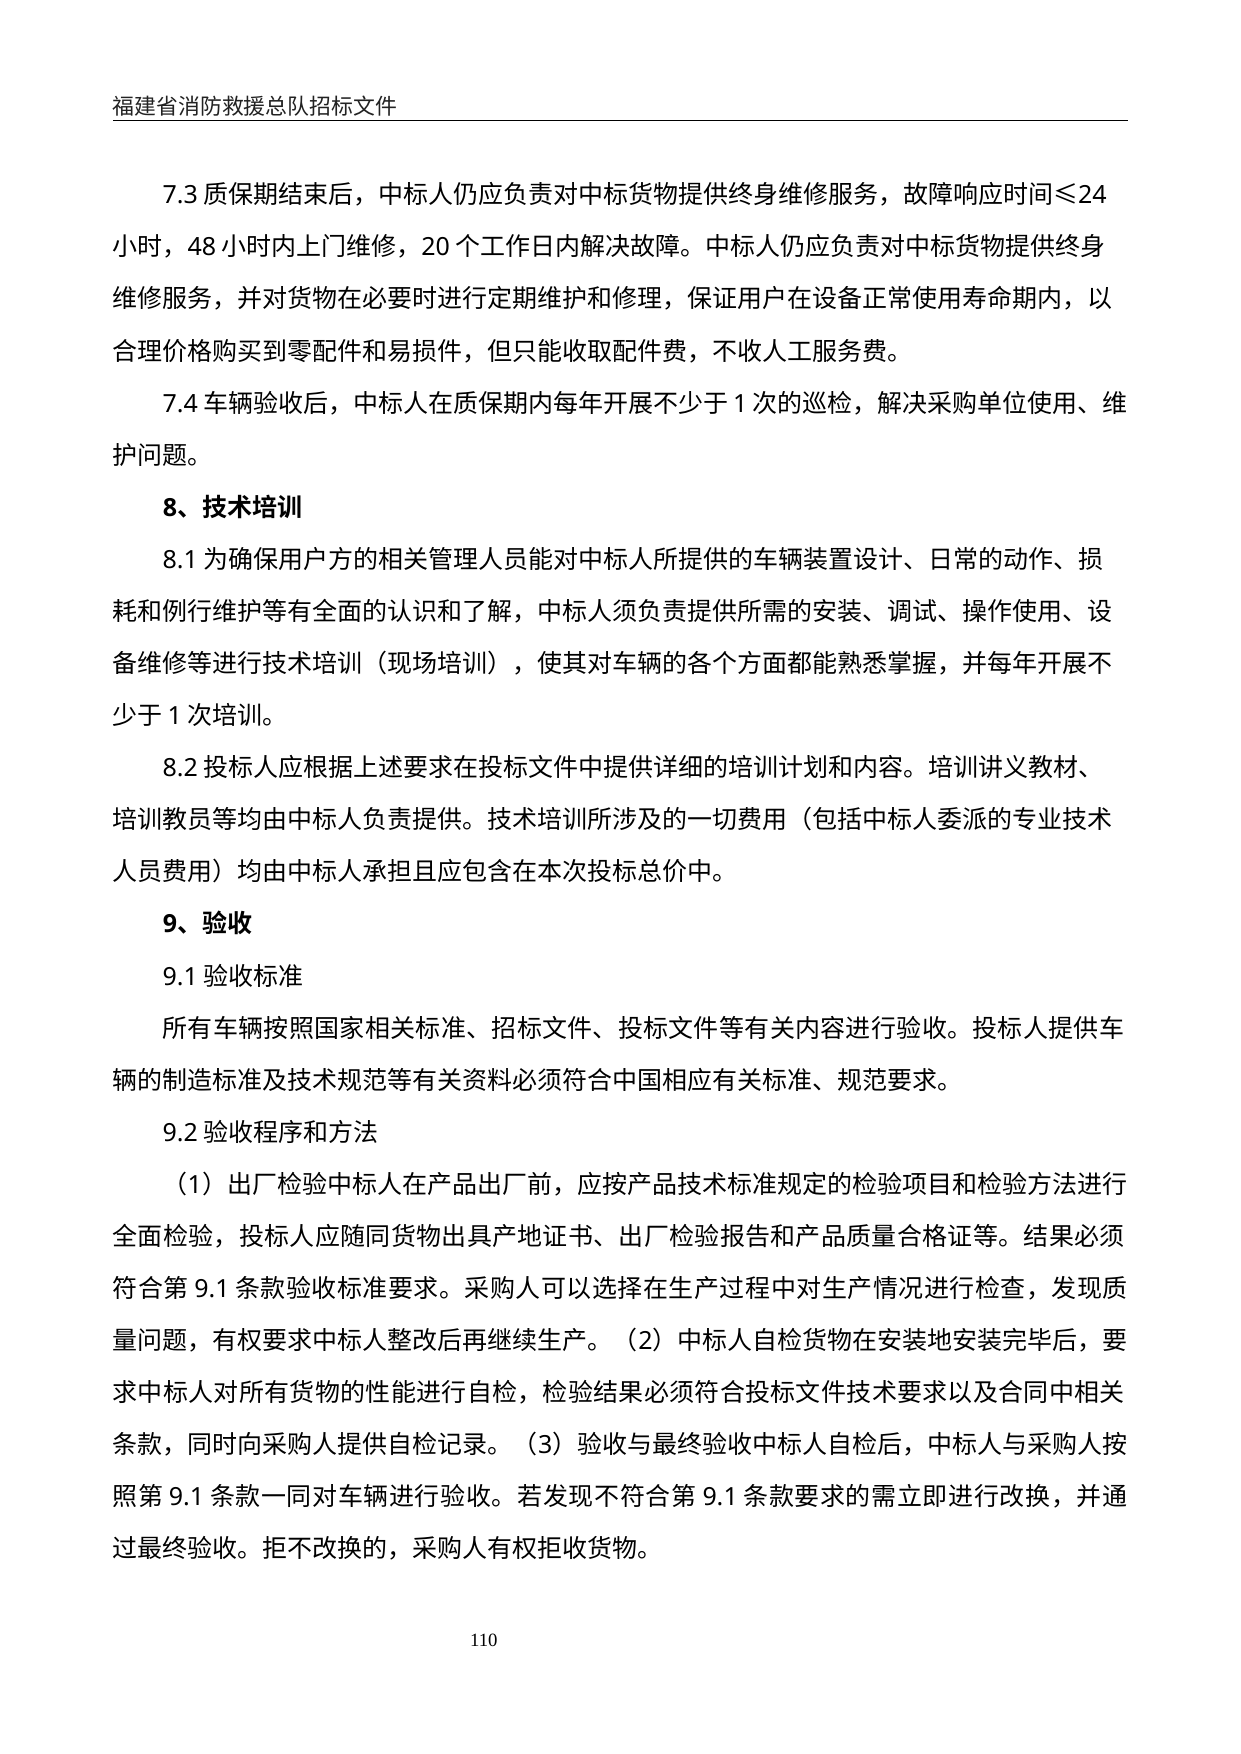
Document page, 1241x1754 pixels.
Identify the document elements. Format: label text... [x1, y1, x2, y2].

text 8.1为确保用户方的相关管理人员能对中标人所提供的车辆装置设计、日常的动作、损耗和例行维护等有全面的认识和了解，中标人须负责提供所需的安装、调试、操作使用、设备维修等进行技术培训（现场培训），使其对车辆的各个方面都能熟悉掌握，并每年开展不少于1次培训。 [112, 527, 1128, 735]
text （1）出厂检验中标人在产品出厂前，应按产品技术标准规定的检验项目和检验方法进行全面检验，投标人应随同货物出具产地证书、出厂检验报告和产品质量合格证等。结果必须符合第9.1条款验收标准要求。采购人可以选择在生产过程中对生产情况进行检查，发现质量问题，有权要求中标人整改后再继续生产。（2）中标人自检货物在安装地安装完毕后，要求中标人对所有货物的性能进行自检，检验结果必须符合投标文件技术要求以及合同中相关条款，同时向采购人提供自检记录。（3）验收与最终验收中标人自检后，中标人与采购人按照第9.1条款一同对车辆进行验收。若发现不符合第9.1条款要求的需立即进行改换，并通过最终验收。拒不改换的，采购人有权拒收货物。 [112, 1152, 1128, 1568]
text 9、验收 [112, 891, 1128, 943]
text 9.1验收标准 [112, 943, 1128, 995]
text 8.2投标人应根据上述要求在投标文件中提供详细的培训计划和内容。培训讲义教材、培训教员等均由中标人负责提供。技术培训所涉及的一切费用（包括中标人委派的专业技术人员费用）均由中标人承担且应包含在本次投标总价中。 [112, 735, 1128, 891]
text 7.3质保期结束后，中标人仍应负责对中标货物提供终身维修服务，故障响应时间≤24小时，48小时内上门维修，20个工作日内解决故障。中标人仍应负责对中标货物提供终身维修服务，并对货物在必要时进行定期维护和修理，保证用户在设备正常使用寿命期内，以合理价格购买到零配件和易损件，但只能收取配件费，不收人工服务费。 [112, 162, 1128, 370]
text 8、技术培训 [112, 474, 1128, 527]
text 7.4车辆验收后，中标人在质保期内每年开展不少于1次的巡检，解决采购单位使用、维护问题。 [112, 370, 1128, 474]
text 所有车辆按照国家相关标准、招标文件、投标文件等有关内容进行验收。投标人提供车辆的制造标准及技术规范等有关资料必须符合中国相应有关标准、规范要求。 [112, 995, 1128, 1099]
text 9.2验收程序和方法 [112, 1099, 1128, 1152]
